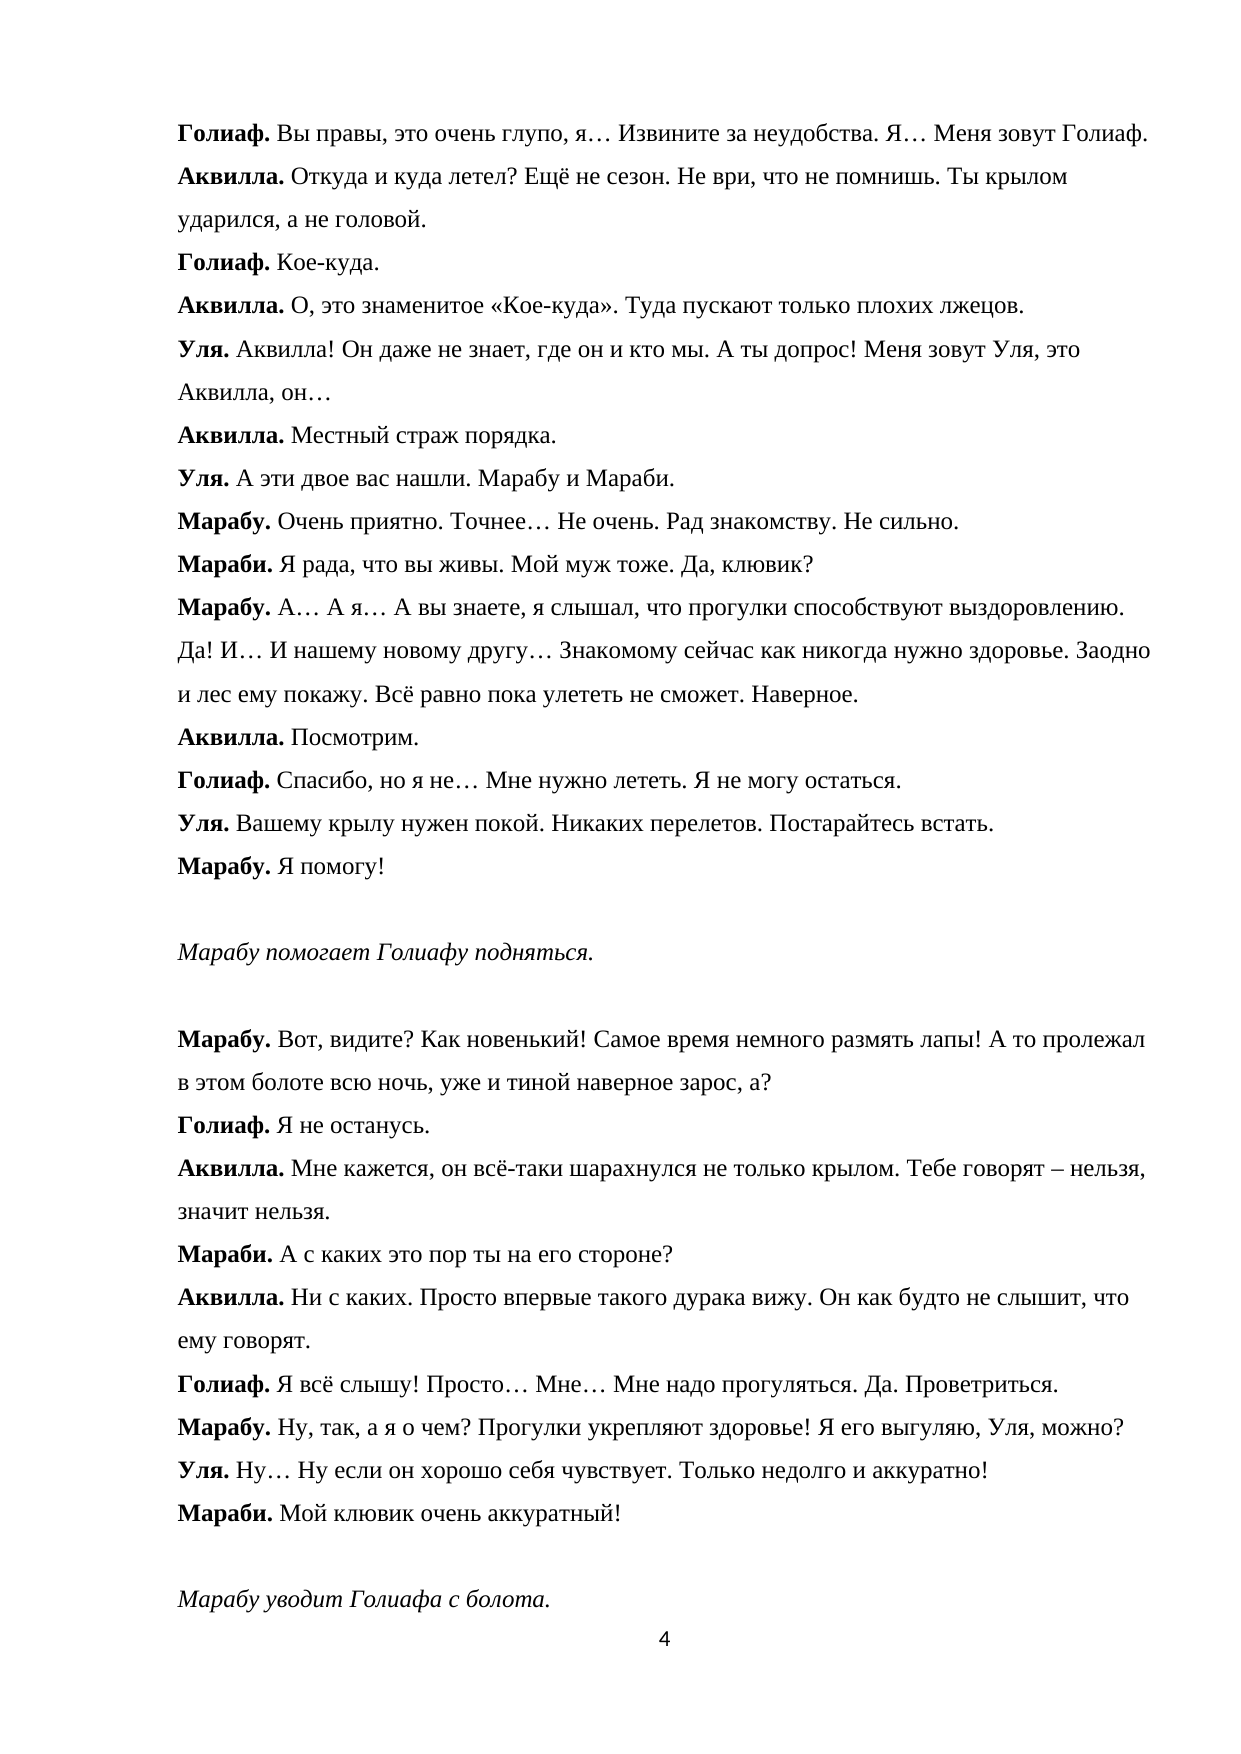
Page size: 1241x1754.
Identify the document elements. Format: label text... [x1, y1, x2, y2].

text Марабу уводит Голиафа с болота. [177, 1584, 1152, 1613]
text Аквилла. Ни с каких. Просто впервые такого дурака вижу. Он как будто не слышит, что ему говорят. [177, 1282, 1152, 1354]
text Марабу. Я помогу! [177, 851, 1152, 880]
text Уля. Вашему крылу нужен покой. Никаких перелетов. Постарайтесь встать. [177, 808, 1152, 837]
text Марабу. А… А я… А вы знаете, я слышал, что прогулки способствуют выздоровлению. Да! И… И нашему новому другу… Знакомому сейчас как никогда нужно здоровье. Заодно и лес ему покажу. Всё равно пока улететь не сможет. Наверное. [177, 592, 1152, 707]
text Аквилла. Откуда и куда летел? Ещё не сезон. Не ври, что не помнишь. Ты крылом ударился, а не головой. [177, 161, 1152, 233]
text Уля. Аквилла! Он даже не знает, где он и кто мы. А ты допрос! Меня зовут Уля, это Аквилла, он… [177, 334, 1152, 406]
text Аквилла. Посмотрим. [177, 722, 1152, 751]
text Уля. Ну… Ну если он хорошо себя чувствует. Только недолго и аккуратно! [177, 1455, 1152, 1484]
text Марабу. Вот, видите? Как новенький! Самое время немного размять лапы! А то пролежал в этом болоте всю ночь, уже и тиной наверное зарос, а? [177, 1024, 1152, 1096]
text Голиаф. Спасибо, но я не… Мне нужно лететь. Я не могу остаться. [177, 765, 1152, 794]
text Аквилла. О, это знаменитое «Кое-куда». Туда пускают только плохих лжецов. [177, 291, 1152, 319]
text Мараби. Я рада, что вы живы. Мой муж тоже. Да, клювик? [177, 549, 1152, 578]
text Аквилла. Мне кажется, он всё-таки шарахнулся не только крылом. Тебе говорят – нельзя, значит нельзя. [177, 1153, 1152, 1225]
text Голиаф. Кое-куда. [177, 247, 1152, 276]
text Марабу. Ну, так, а я о чем? Прогулки укрепляют здоровье! Я его выгуляю, Уля, можно? [177, 1412, 1152, 1441]
text Марабу. Очень приятно. Точнее… Не очень. Рад знакомству. Не сильно. [177, 506, 1152, 535]
text Аквилла. Местный страж порядка. [177, 420, 1152, 449]
text Голиаф. Я не останусь. [177, 1110, 1152, 1139]
text Уля. А эти двое вас нашли. Марабу и Мараби. [177, 463, 1152, 492]
text Голиаф. Я всё слышу! Просто… Мне… Мне надо прогуляться. Да. Проветриться. [177, 1369, 1152, 1397]
text Мараби. А с каких это пор ты на его стороне? [177, 1239, 1152, 1268]
text Марабу помогает Голиафу подняться. [177, 937, 1152, 966]
text Голиаф. Вы правы, это очень глупо, я… Извините за неудобства. Я… Меня зовут Голиаф. [177, 118, 1152, 147]
text Мараби. Мой клювик очень аккуратный! [177, 1498, 1152, 1527]
